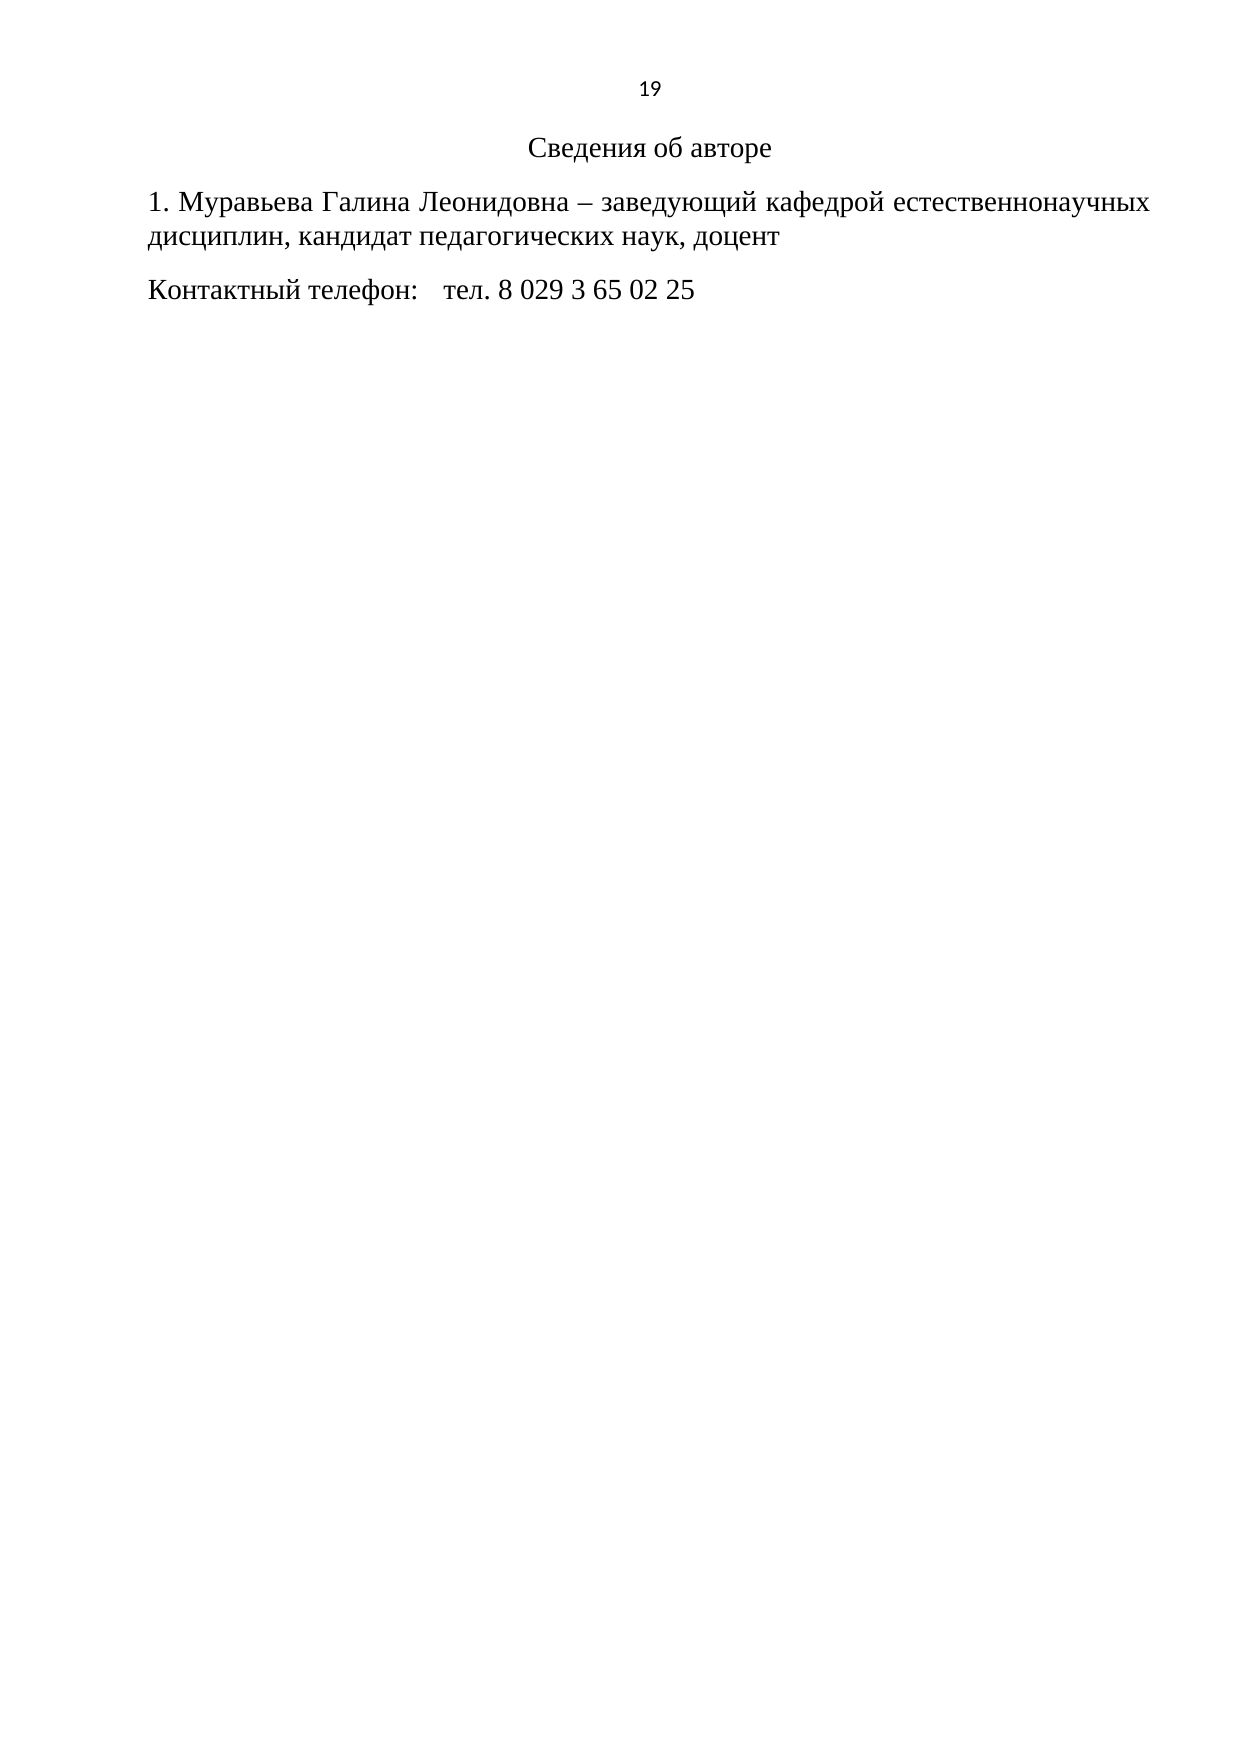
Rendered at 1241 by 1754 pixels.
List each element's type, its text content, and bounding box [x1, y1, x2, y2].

text 1. Муравьева Галина Леонидовна – заведующий кафедрой естественнонаучных дисциплин, кандидат педагогических наук, доцент [148, 184, 1152, 251]
text Сведения об авторе [148, 130, 1152, 163]
text Контактный телефон: тел. 8 029 3 65 02 25 [148, 272, 1152, 306]
